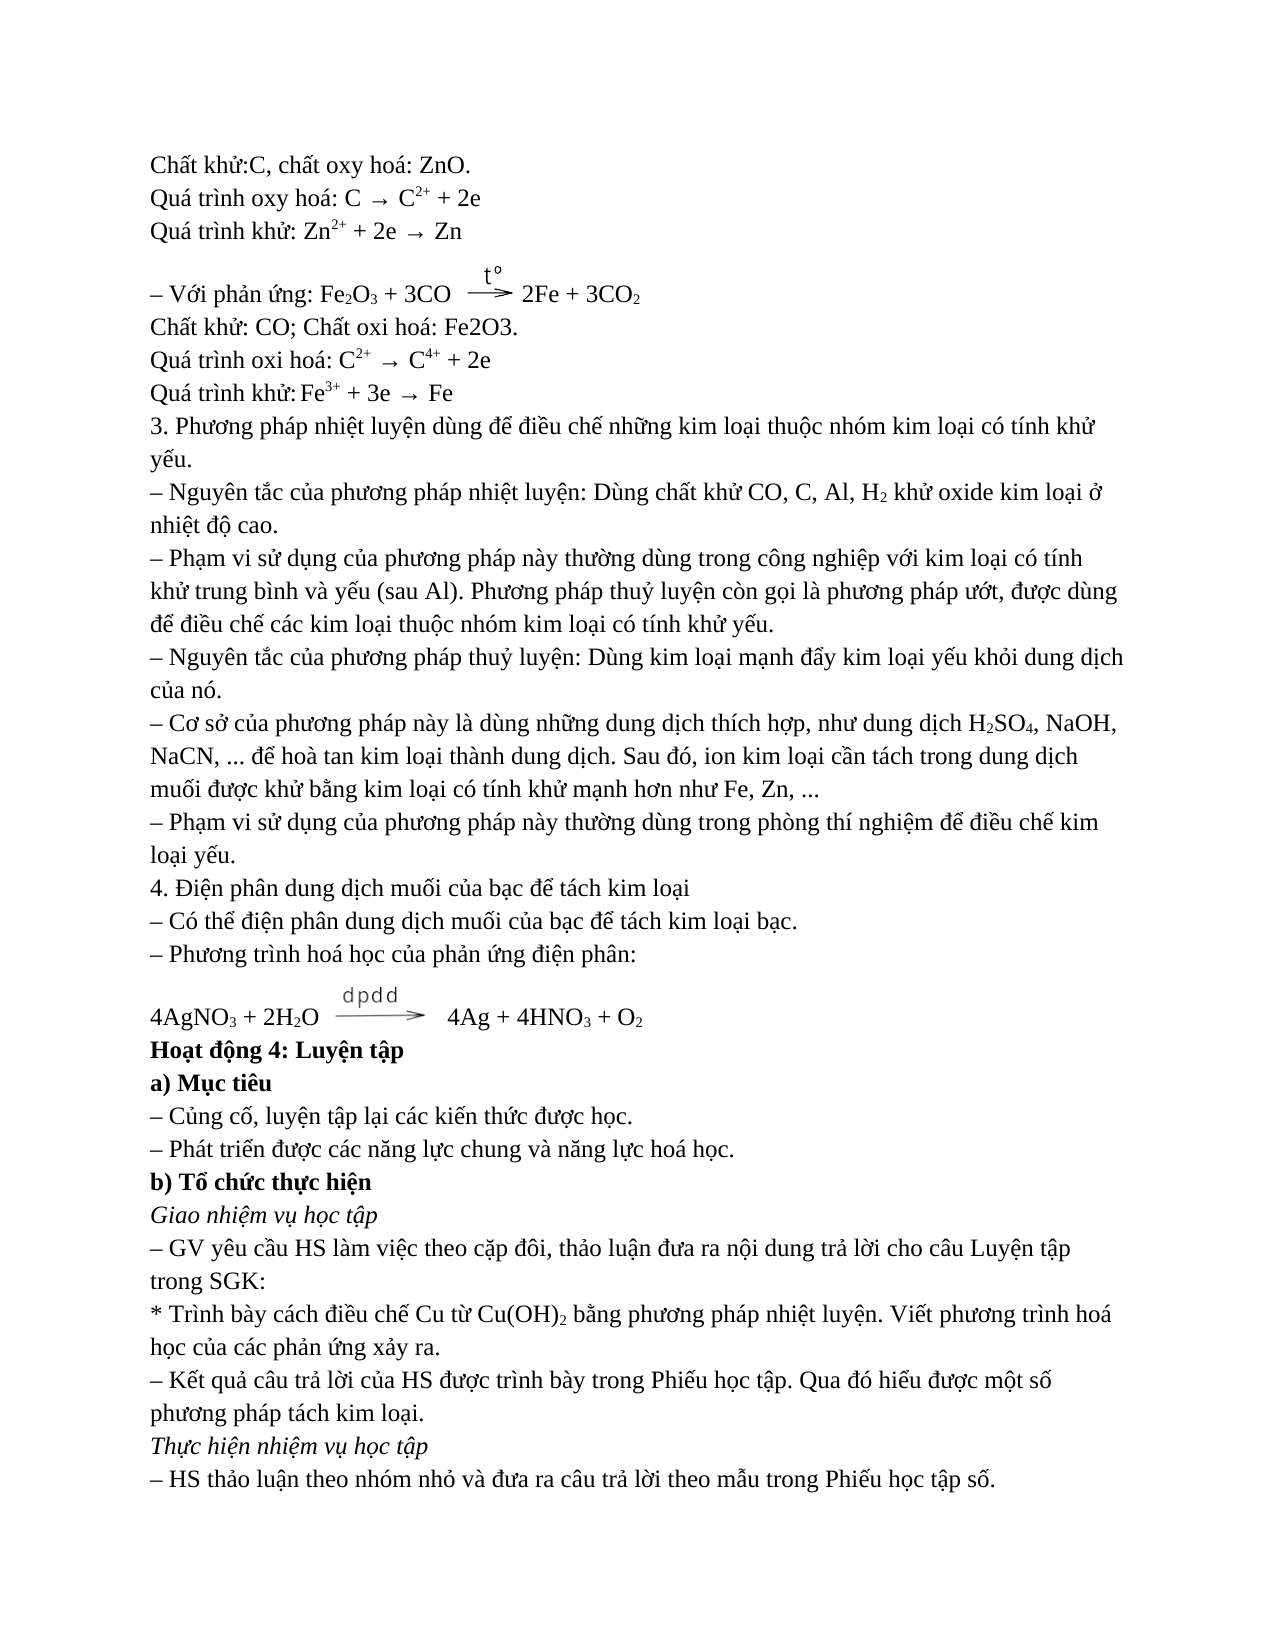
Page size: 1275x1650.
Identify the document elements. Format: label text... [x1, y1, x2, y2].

text Giao nhiệm vụ học tập [150, 1200, 1125, 1229]
text 3. Phương pháp nhiệt luyện dùng để điều chế những kim loại thuộc nhóm kim loại có tính khử yếu. [150, 411, 1125, 473]
text Quá trình khử: Zn2+ + 2e → Zn [150, 216, 1125, 245]
text – Có thể điện phân dung dịch muối của bạc để tách kim loại bạc. [150, 906, 1125, 935]
text – HS thảo luận theo nhóm nhỏ và đưa ra câu trả lời theo mẫu trong Phiếu học tập số. [150, 1464, 1125, 1493]
text 4AgNO3 + 2H2O 4Ag + 4HNO3 + O2 [150, 972, 1125, 1031]
text – Với phản ứng: Fe2O3 + 3CO 2Fe + 3CO2 [150, 249, 1125, 308]
text Quá trình khử: Fe3+ + 3e → Fe [150, 378, 1125, 407]
text b) Tổ chức thực hiện [150, 1167, 1125, 1196]
text Quá trình oxi hoá: C2+ → C4+ + 2e [150, 345, 1125, 374]
text a) Mục tiêu [150, 1068, 1125, 1097]
text – Phương trình hoá học của phản ứng điện phân: [150, 939, 1125, 968]
text – Phát triển được các năng lực chung và năng lực hoá học. [150, 1134, 1125, 1163]
text – Kết quả câu trả lời của HS được trình bày trong Phiếu học tập. Qua đó hiểu được một số phương pháp tách kim loại. [150, 1365, 1125, 1427]
text Hoạt động 4: Luyện tập [150, 1035, 1125, 1064]
text – Củng cố, luyện tập lại các kiến thức được học. [150, 1101, 1125, 1130]
text – Phạm vi sử dụng của phương pháp này thường dùng trong phòng thí nghiệm để điều chế kim loại yếu. [150, 807, 1125, 869]
text Chất khử:C, chất oxy hoá: ZnO. [150, 150, 1125, 179]
text Thực hiện nhiệm vụ học tập [150, 1431, 1125, 1460]
text – Cơ sở của phương pháp này là dùng những dung dịch thích hợp, như dung dịch H2SO4, NaOH, NaCN, ... để hoà tan kim loại thành dung dịch. Sau đó, ion kim loại cần tách trong dung dịch muối được khử bằng kim loại có tính khử mạnh hơn như Fe, Zn, ... [150, 708, 1125, 803]
text Chất khử: CO; Chất oxi hoá: Fe2O3. [150, 312, 1125, 341]
text 4. Điện phân dung dịch muối của bạc để tách kim loại [150, 873, 1125, 902]
text * Trình bày cách điều chế Cu từ Cu(OH)2 bằng phương pháp nhiệt luyện. Viết phương trình hoá học của các phản ứng xảy ra. [150, 1299, 1125, 1361]
text – Nguyên tắc của phương pháp nhiệt luyện: Dùng chất khử CO, C, Al, H2 khử oxide kim loại ở nhiệt độ cao. [150, 477, 1125, 539]
text – Nguyên tắc của phương pháp thuỷ luyện: Dùng kim loại mạnh đẩy kim loại yếu khỏi dung dịch của nó. [150, 642, 1125, 704]
text Quá trình oxy hoá: C → C2+ + 2e [150, 183, 1125, 212]
text – GV yêu cầu HS làm việc theo cặp đôi, thảo luận đưa ra nội dung trả lời cho câu Luyện tập trong SGK: [150, 1233, 1125, 1295]
text – Phạm vi sử dụng của phương pháp này thường dùng trong công nghiệp với kim loại có tính khử trung bình và yếu (sau Al). Phương pháp thuỷ luyện còn gọi là phương pháp ướt, được dùng để điều chế các kim loại thuộc nhóm kim loại có tính khử yếu. [150, 543, 1125, 638]
